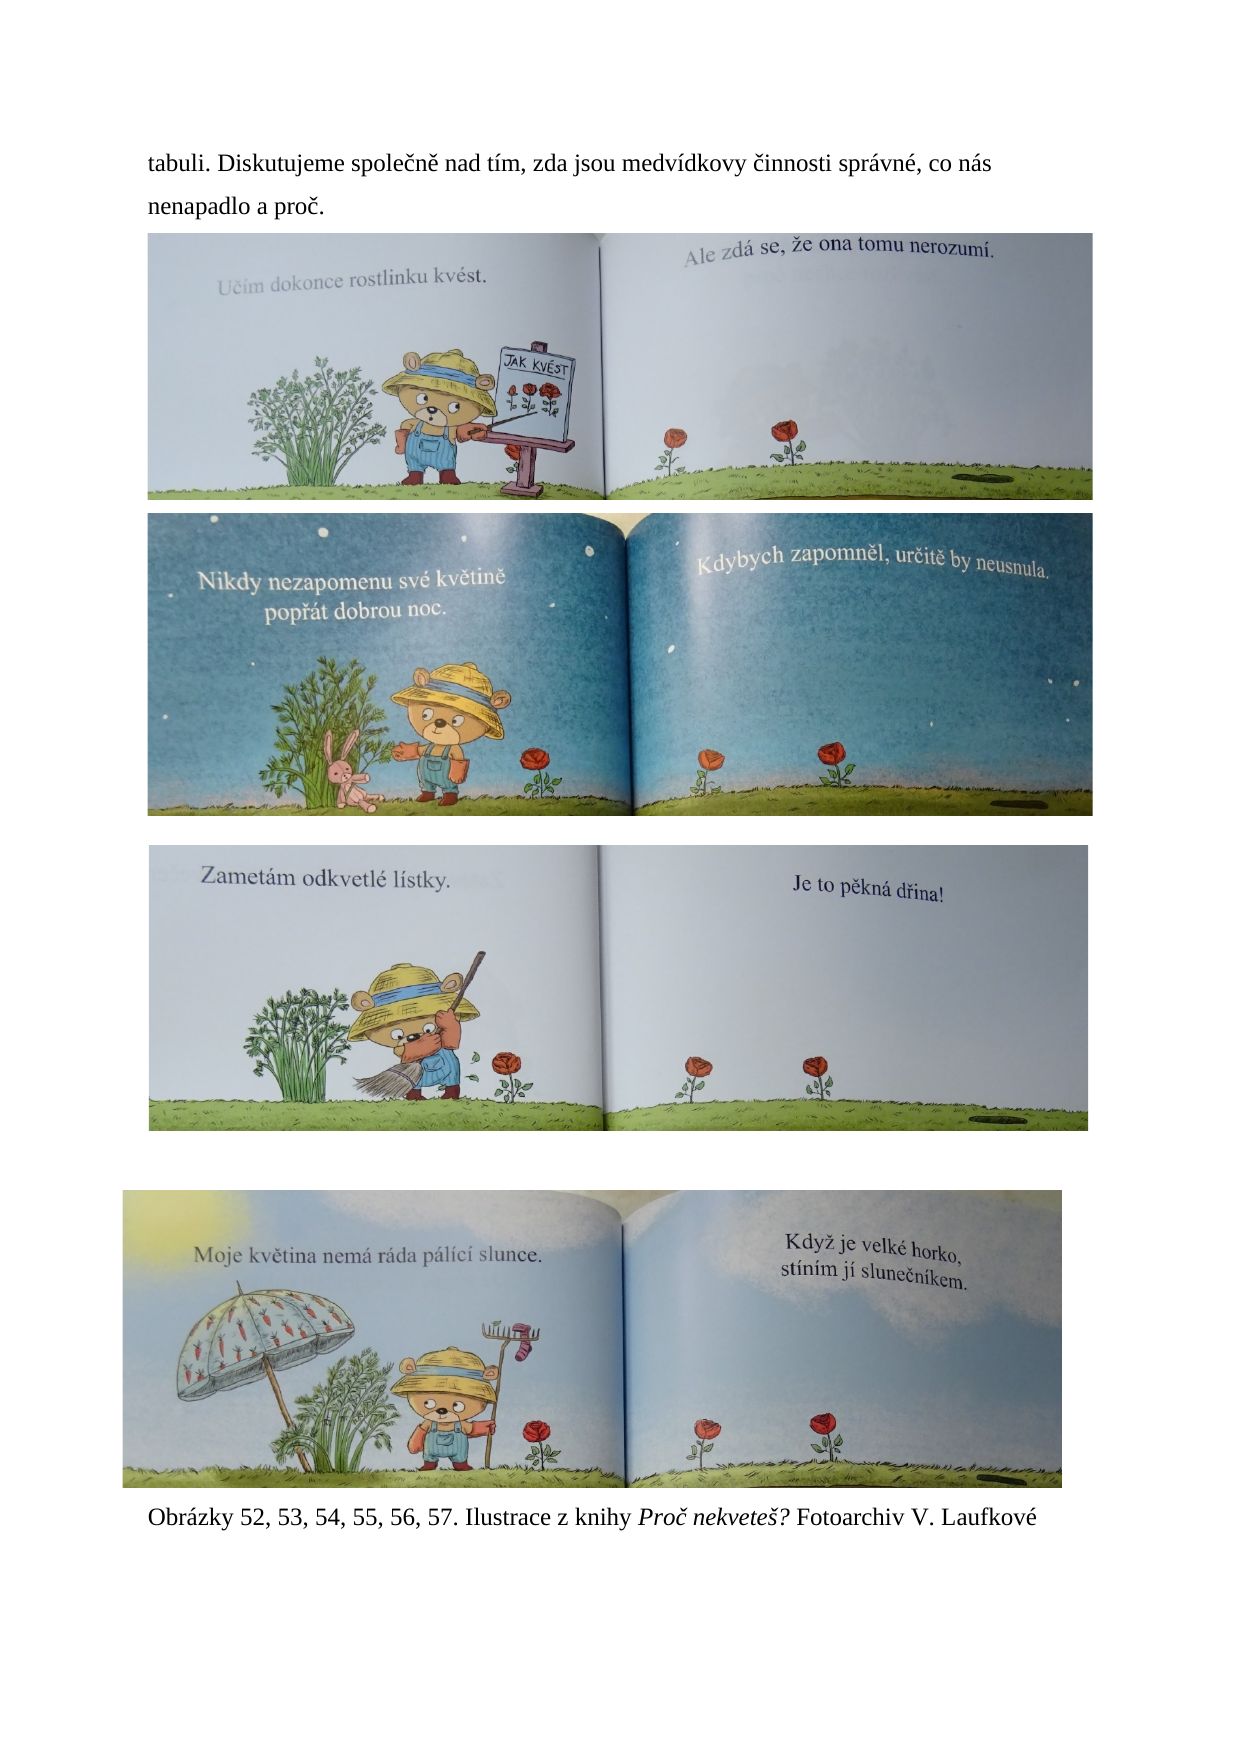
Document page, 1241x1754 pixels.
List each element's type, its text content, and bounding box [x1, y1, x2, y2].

picture [147, 845, 1088, 1130]
picture [147, 233, 1093, 500]
picture [121, 1190, 1061, 1488]
picture [147, 513, 1093, 816]
